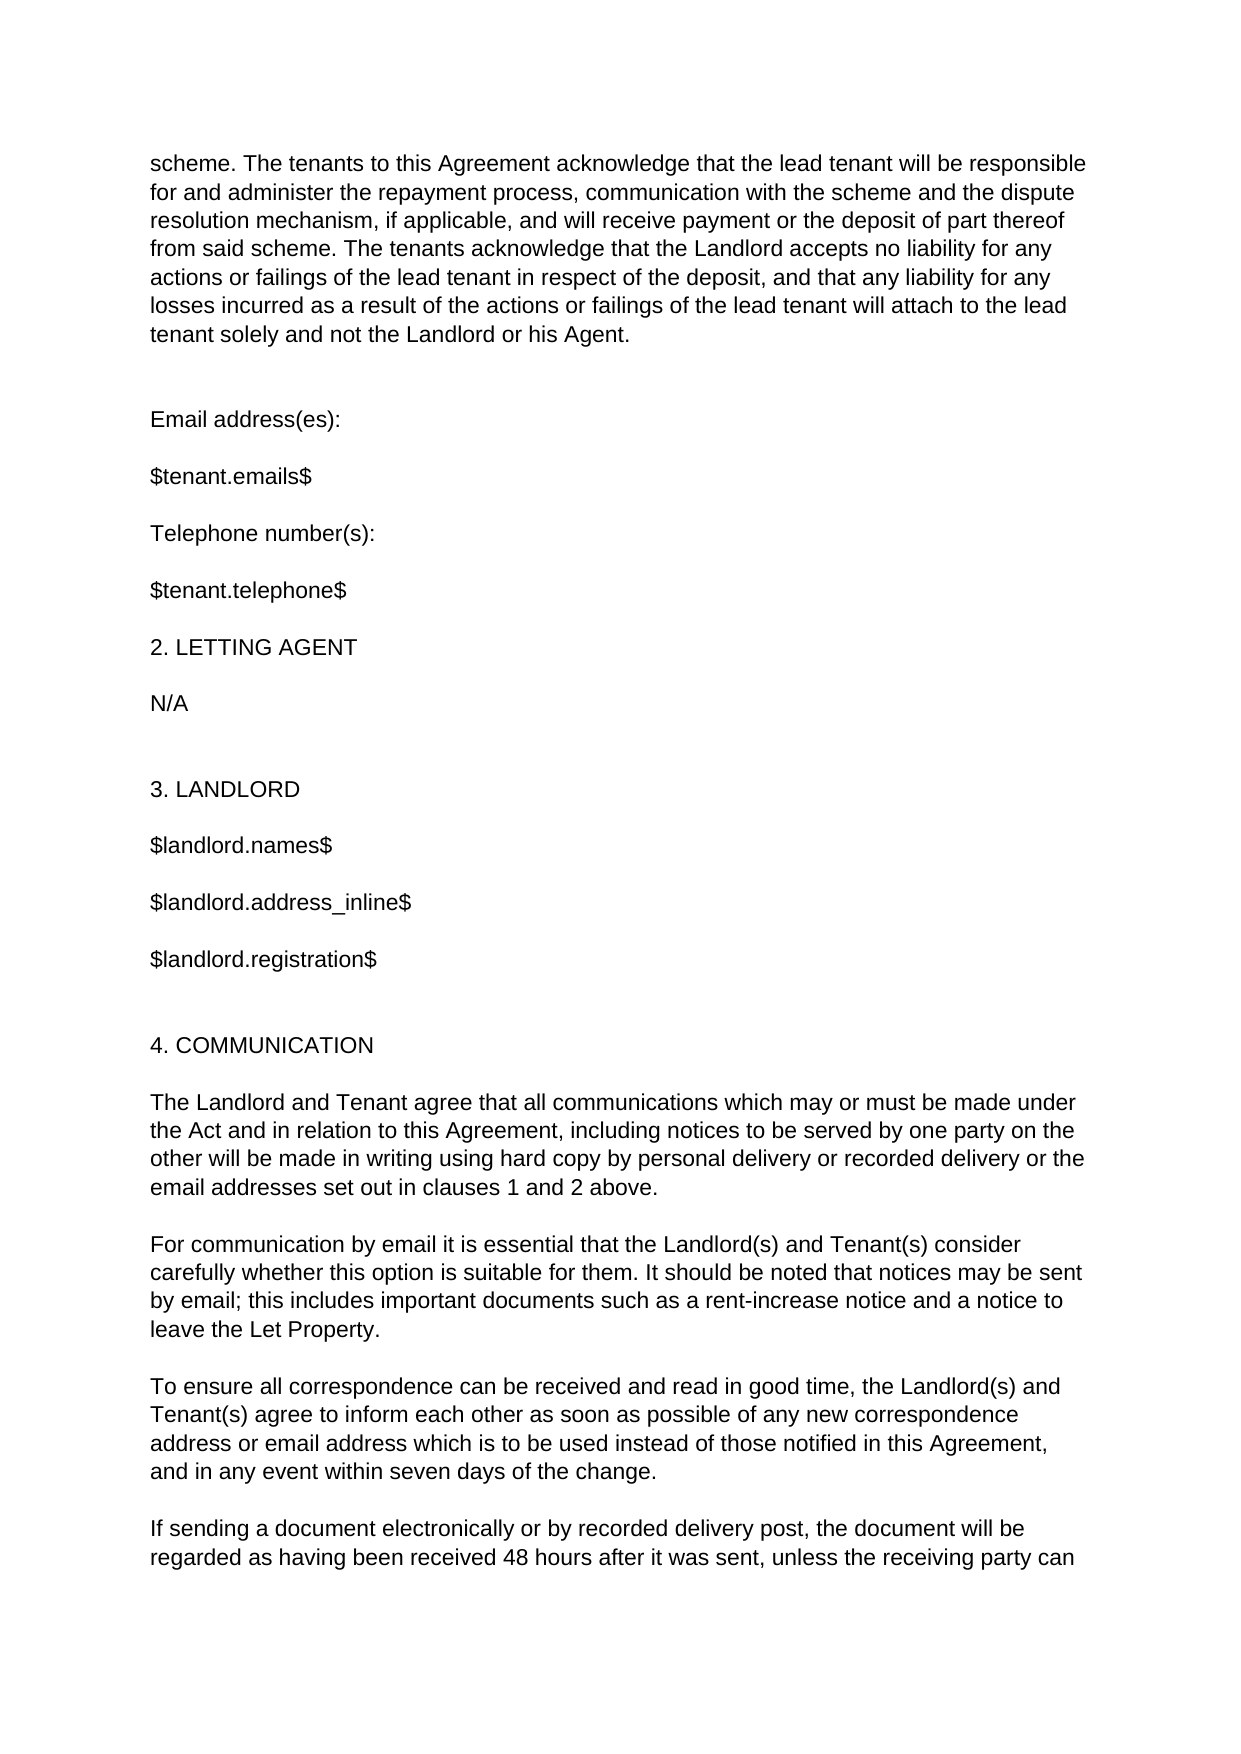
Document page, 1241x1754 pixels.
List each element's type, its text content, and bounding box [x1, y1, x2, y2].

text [150, 150, 1090, 347]
text $landlord.names$ [150, 832, 1090, 859]
text 2. LETTING AGENT [150, 633, 1090, 660]
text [150, 1515, 1090, 1570]
text The Landlord and Tenant agree that all communications which may or must be made under the Act and in relation to this Agreement, including notices to be served by one party on the other will be made in writing using hard copy by personal delivery or recorded delivery or the email addresses set out in clauses 1 and 2 above. [150, 1088, 1090, 1200]
text For communication by email it is essential that the Landlord(s) and Tenant(s) consider carefully whether this option is suitable for them. It should be noted that notices may be sent by email; this includes important documents such as a rent-increase notice and a notice to leave the Let Property. [150, 1231, 1090, 1342]
text $tenant.emails$ [150, 463, 1090, 489]
text To ensure all correspondence can be received and read in good time, the Landlord(s) and Tenant(s) agree to inform each other as soon as possible of any new correspondence address or email address which is to be used instead of those notified in this Agreement, and in any event within seven days of the change. [150, 1373, 1090, 1484]
text N/A [150, 690, 1090, 717]
text $landlord.address_inline$ [150, 889, 1090, 916]
text 4. COMMUNICATION [150, 1032, 1090, 1058]
text Email address(es): [150, 406, 1090, 432]
text Telephone number(s): [150, 520, 1090, 546]
text 3. LANDLORD [150, 776, 1090, 802]
text $landlord.registration$ [150, 946, 1090, 973]
text $tenant.telephone$ [150, 577, 1090, 603]
